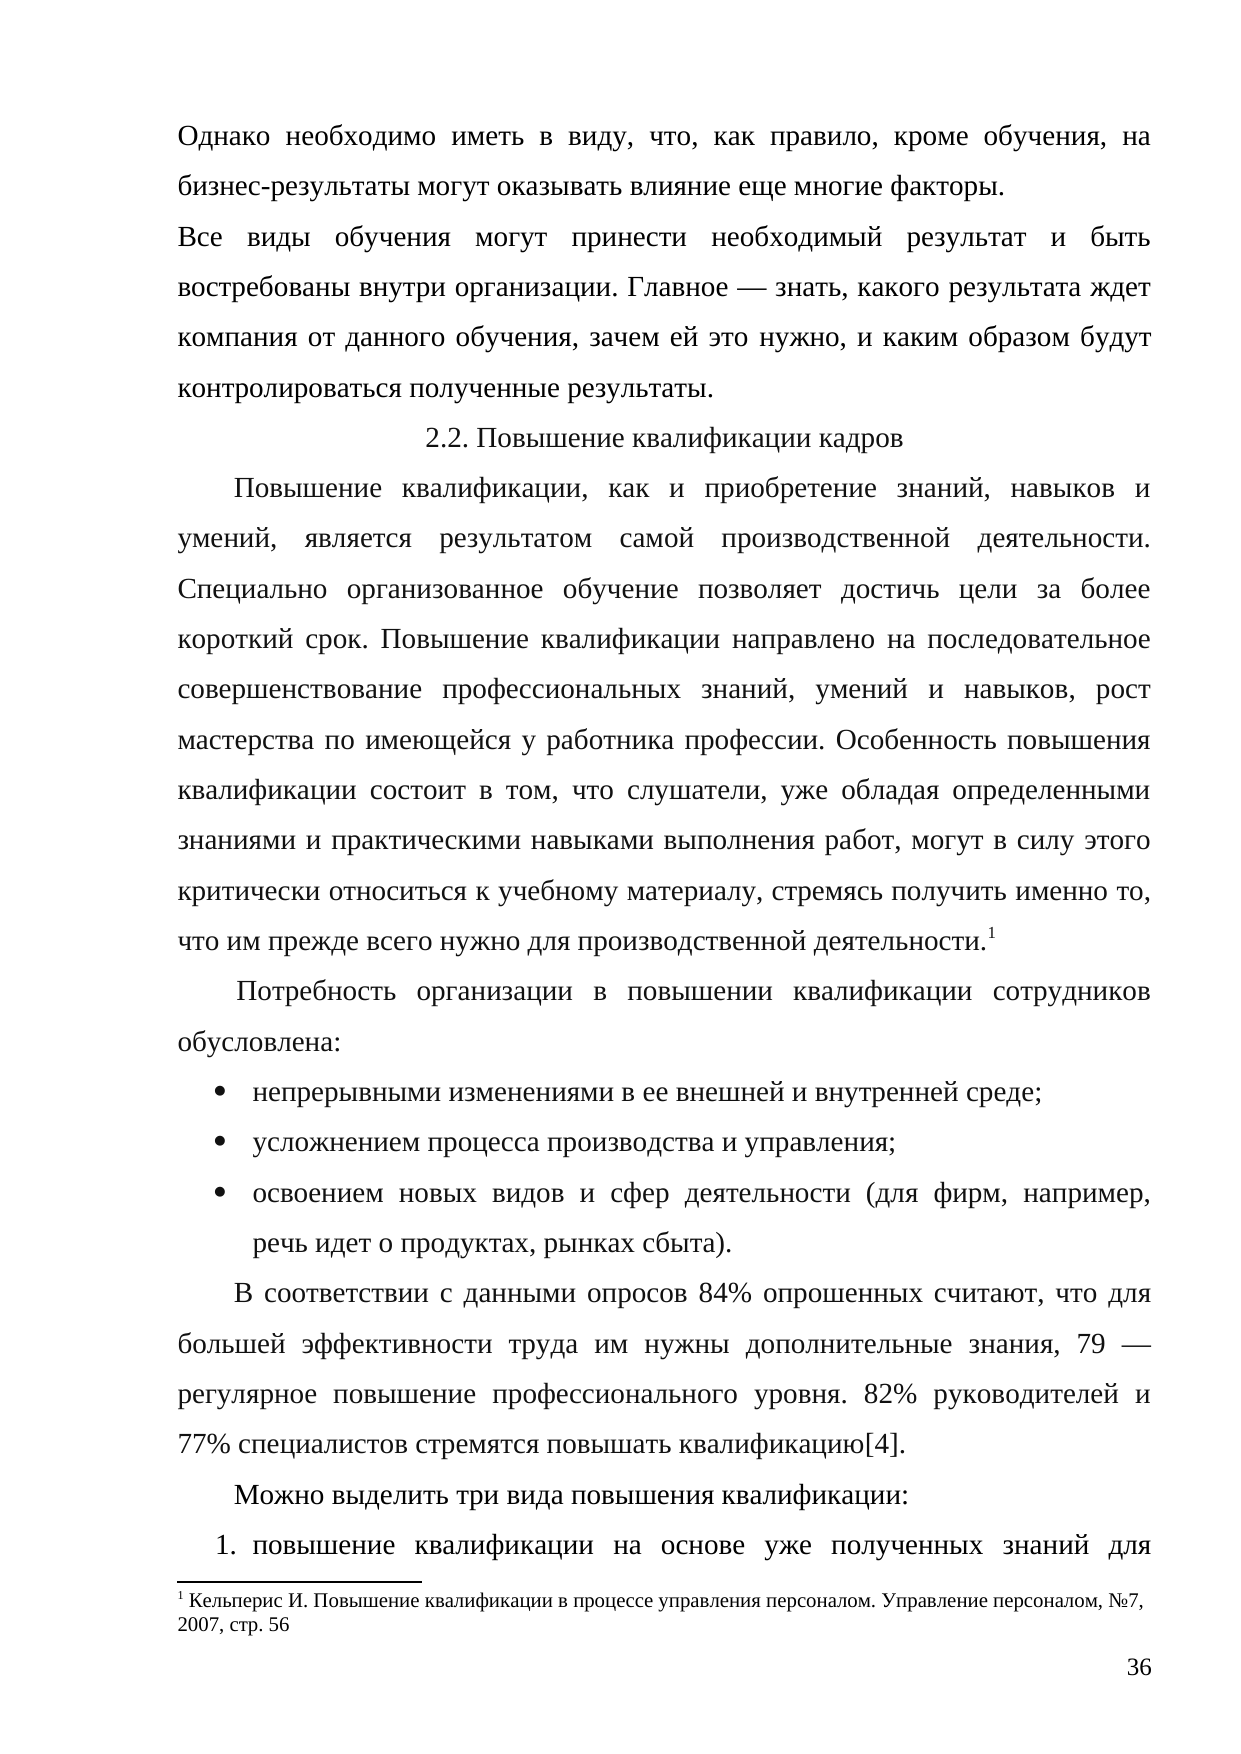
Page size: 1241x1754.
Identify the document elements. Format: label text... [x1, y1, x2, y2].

list непрерывными изменениями в ее внешней и внутренней среде; [215, 1074, 1152, 1108]
text Можно выделить три вида повышения квалификации: [177, 1477, 1152, 1510]
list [177, 1527, 1152, 1561]
list усложнением процесса производства и управления; [215, 1124, 1152, 1158]
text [177, 118, 1152, 202]
text Все виды обучения могут принести необходимый результат и быть востребованы внутри организации. Главное — знать, какого результата ждет компания от данного обучения, зачем ей это нужно, и каким образом будут контролироваться полученные результаты. [177, 219, 1152, 403]
text Потребность организации в повышении квалификации сотрудников обусловлена: [177, 973, 1152, 1057]
text В соответствии с данными опросов 84% опрошенных считают, что для большей эффективности труда им нужны дополнительные знания, 79 — регулярное повышение профессионального уровня. 82% руководителей и 77% специалистов стремятся повышать квалификацию[4]. [177, 1276, 1152, 1460]
list освоением новых видов и сфер деятельности (для фирм, например, речь идет о продуктах, рынках сбыта). [215, 1175, 1152, 1259]
text Повышение квалификации, как и приобретение знаний, навыков и умений, является результатом самой производственной деятельности. Специально организованное обучение позволяет достичь цели за более короткий срок. Повышение квалификации направлено на последовательное совершенствование профессиональных знаний, умений и навыков, рост мастерства по имеющейся у работника профессии. Особенность повышения квалификации состоит в том, что слушатели, уже обладая определенными знаниями и практическими навыками выполнения работ, могут в силу этого критически относиться к учебному материалу, стремясь получить именно то, что им прежде всего нужно для производственной деятельности. [177, 470, 1152, 957]
text 2.2. Повышение квалификации кадров [177, 420, 1152, 453]
